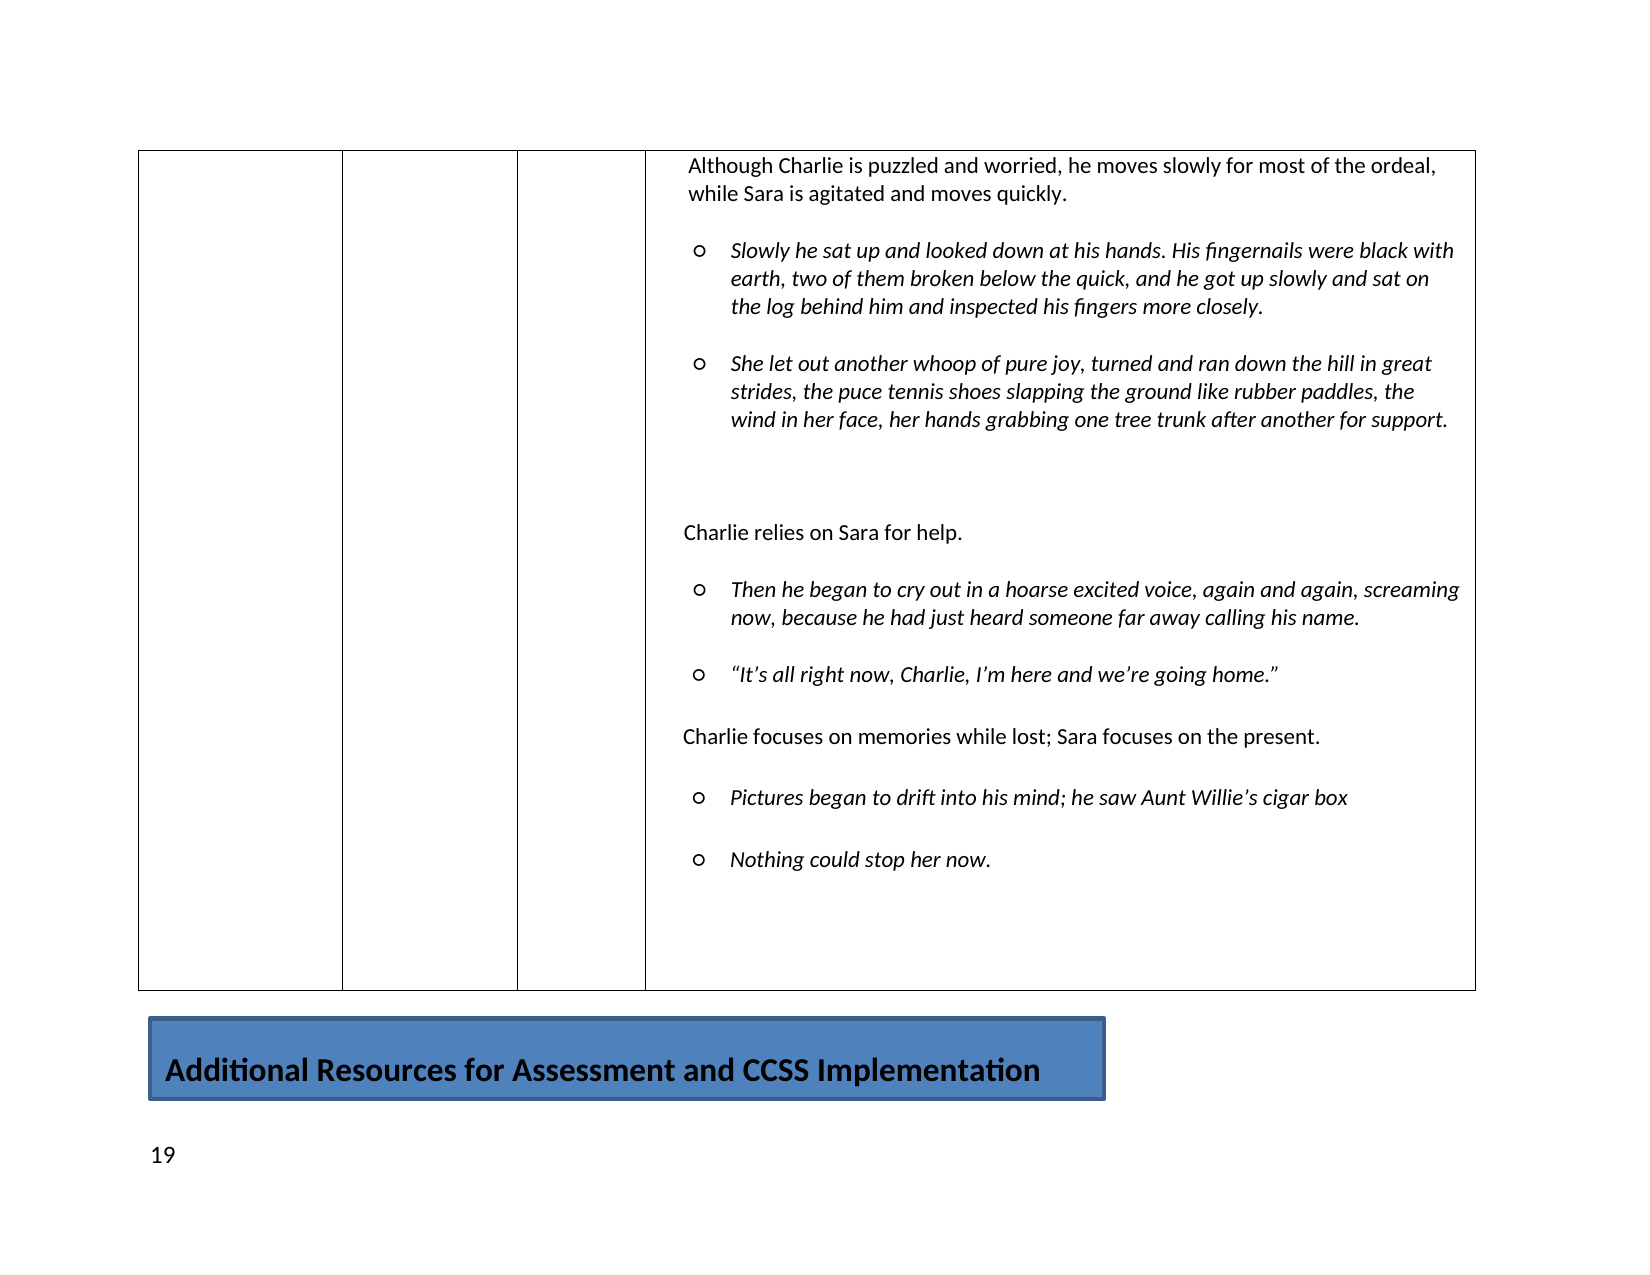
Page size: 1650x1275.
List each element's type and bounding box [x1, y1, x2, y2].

table_cell [139, 151, 342, 989]
table_cell [646, 151, 1475, 989]
table_cell [343, 151, 517, 989]
table_cell [518, 151, 645, 989]
